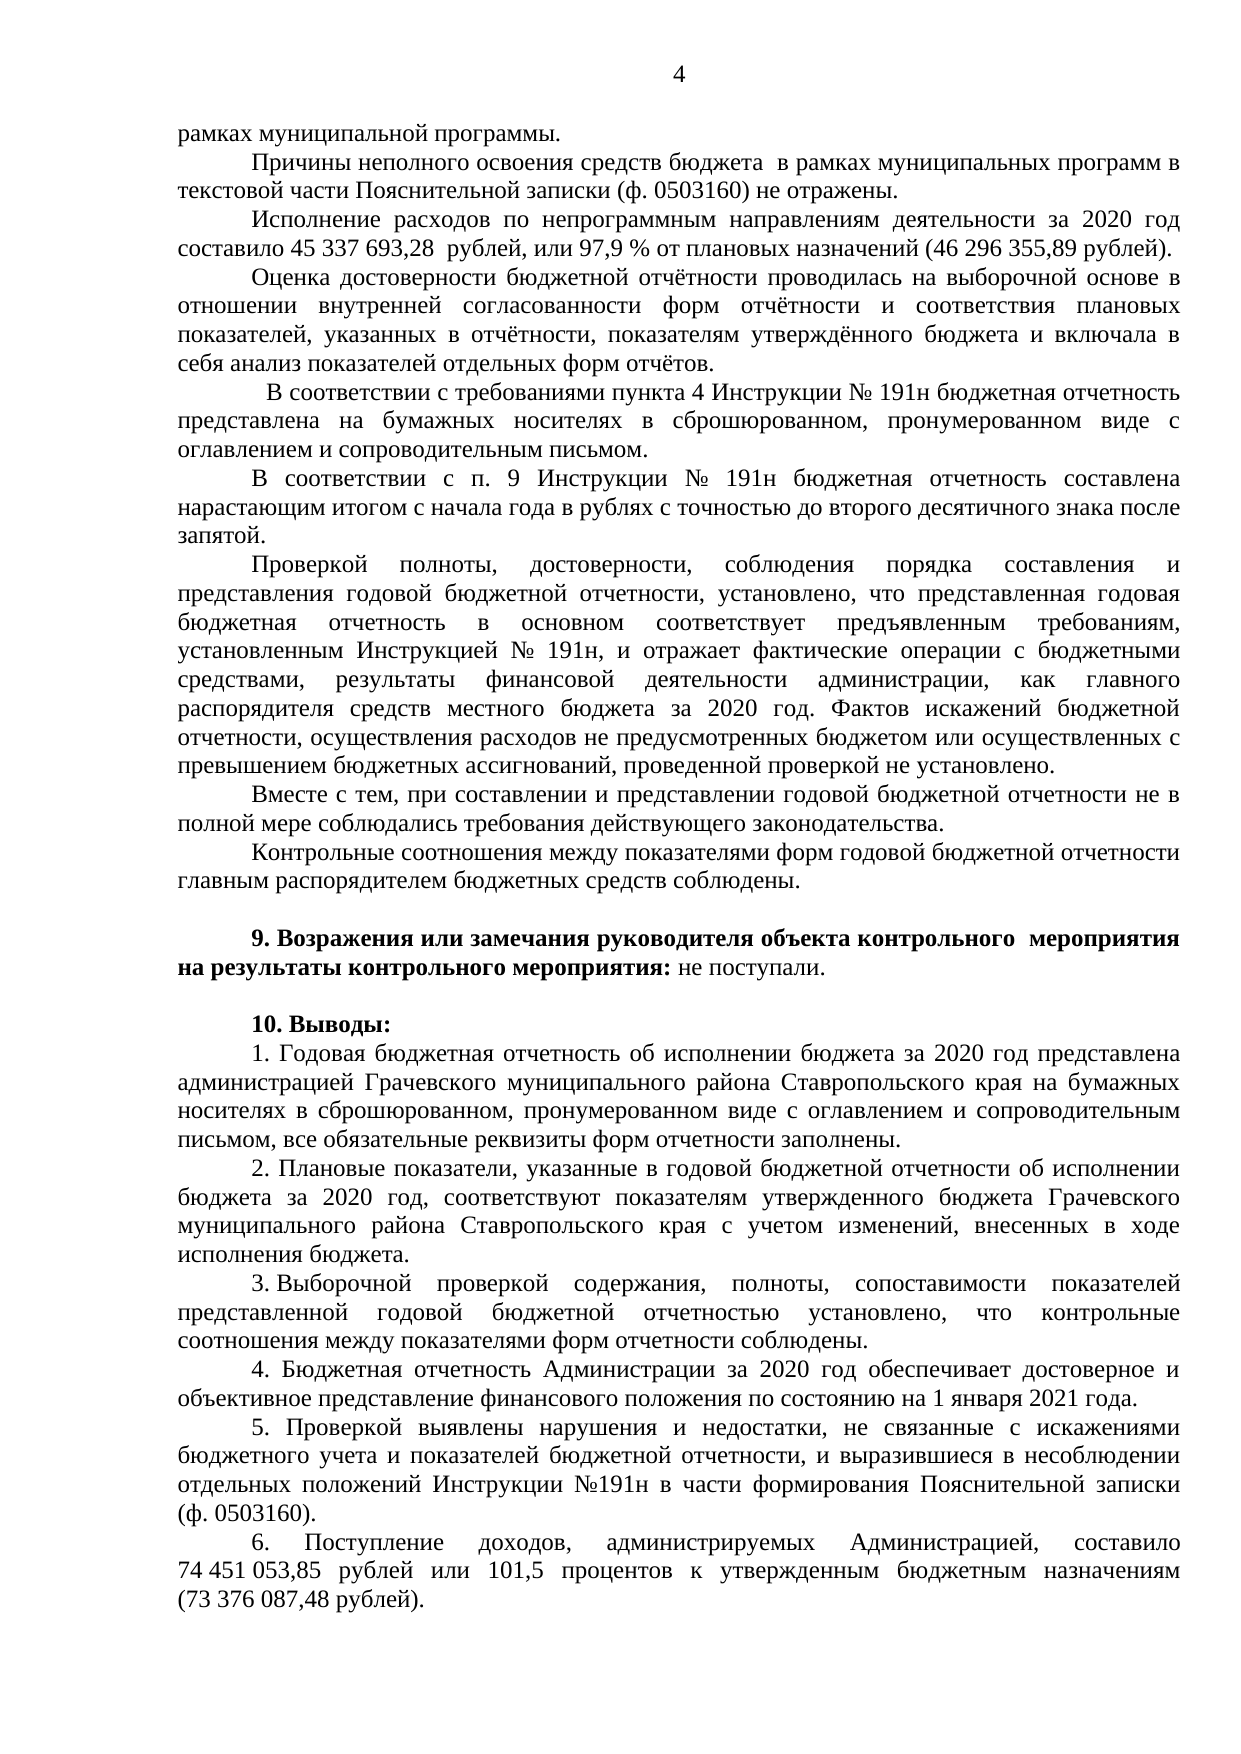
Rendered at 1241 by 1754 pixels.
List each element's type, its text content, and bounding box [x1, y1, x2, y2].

text Контрольные соотношения между показателями форм годовой бюджетной отчетности главным распорядителем бюджетных средств соблюдены. [177, 837, 1181, 894]
text 2. Плановые показатели, указанные в годовой бюджетной отчетности об исполнении бюджета за 2020 год, соответствуют показателям утвержденного бюджета Грачевского муниципального района Ставропольского края с учетом изменений, внесенных в ходе исполнения бюджета. [177, 1153, 1181, 1268]
text 1. Годовая бюджетная отчетность об исполнении бюджета за 2020 год представлена администрацией Грачевского муниципального района Ставропольского края на бумажных носителях в сброшюрованном, пронумерованном виде с оглавлением и сопроводительным письмом, все обязательные реквизиты форм отчетности заполнены. [177, 1038, 1181, 1153]
text Исполнение расходов по непрограммным направлениям деятельности за 2020 год составило 45 337 693,28 рублей, или 97,9 % от плановых назначений (46 296 355,89 рублей). [177, 204, 1181, 262]
text 5. Проверкой выявлены нарушения и недостатки, не связанные с искажениями бюджетного учета и показателей бюджетной отчетности, и выразившиеся в несоблюдении отдельных положений Инструкции №191н в части формирования Пояснительной записки (ф. 0503160). [177, 1412, 1181, 1527]
text 3. Выборочной проверкой содержания, полноты, сопоставимости показателей представленной годовой бюджетной отчетностью установлено, что контрольные соотношения между показателями форм отчетности соблюдены. [177, 1268, 1181, 1354]
text 6. Поступление доходов, администрируемых Администрацией, составило 74 451 053,85 рублей или 101,5 процентов к утвержденным бюджетным назначениям (73 376 087,48 рублей). [177, 1527, 1181, 1613]
text 9. Возражения или замечания руководителя объекта контрольного мероприятия на результаты контрольного мероприятия: не поступали. [177, 923, 1181, 981]
text Проверкой полноты, достоверности, соблюдения порядка составления и представления годовой бюджетной отчетности, установлено, что представленная годовая бюджетная отчетность в основном соответствует предъявленным требованиям, установленным Инструкцией № 191н, и отражает фактические операции с бюджетными средствами, результаты финансовой деятельности администрации, как главного распорядителя средств местного бюджета за 2020 год. Фактов искажений бюджетной отчетности, осуществления расходов не предусмотренных бюджетом или осуществленных с превышением бюджетных ассигнований, проведенной проверкой не установлено. [177, 549, 1181, 779]
text В соответствии с требованиями пункта 4 Инструкции № 191н бюджетная отчетность представлена на бумажных носителях в сброшюрованном, пронумерованном виде с оглавлением и сопроводительным письмом. [177, 377, 1181, 463]
text Причины неполного освоения средств бюджета в рамках муниципальных программ в текстовой части Пояснительной записки (ф. 0503160) не отражены. [177, 147, 1181, 204]
text В соответствии с п. 9 Инструкции № 191н бюджетная отчетность составлена нарастающим итогом с начала года в рублях с точностью до второго десятичного знака после запятой. [177, 463, 1181, 549]
text Оценка достоверности бюджетной отчётности проводилась на выборочной основе в отношении внутренней согласованности форм отчётности и соответствия плановых показателей, указанных в отчётности, показателям утверждённого бюджета и включала в себя анализ показателей отдельных форм отчётов. [177, 262, 1181, 377]
text Вместе с тем, при составлении и представлении годовой бюджетной отчетности не в полной мере соблюдались требования действующего законодательства. [177, 779, 1181, 837]
text 4. Бюджетная отчетность Администрации за 2020 год обеспечивает достоверное и объективное представление финансового положения по состоянию на 1 января 2021 года. [177, 1354, 1181, 1412]
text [177, 118, 1181, 147]
text 10. Выводы: [177, 1009, 1181, 1038]
